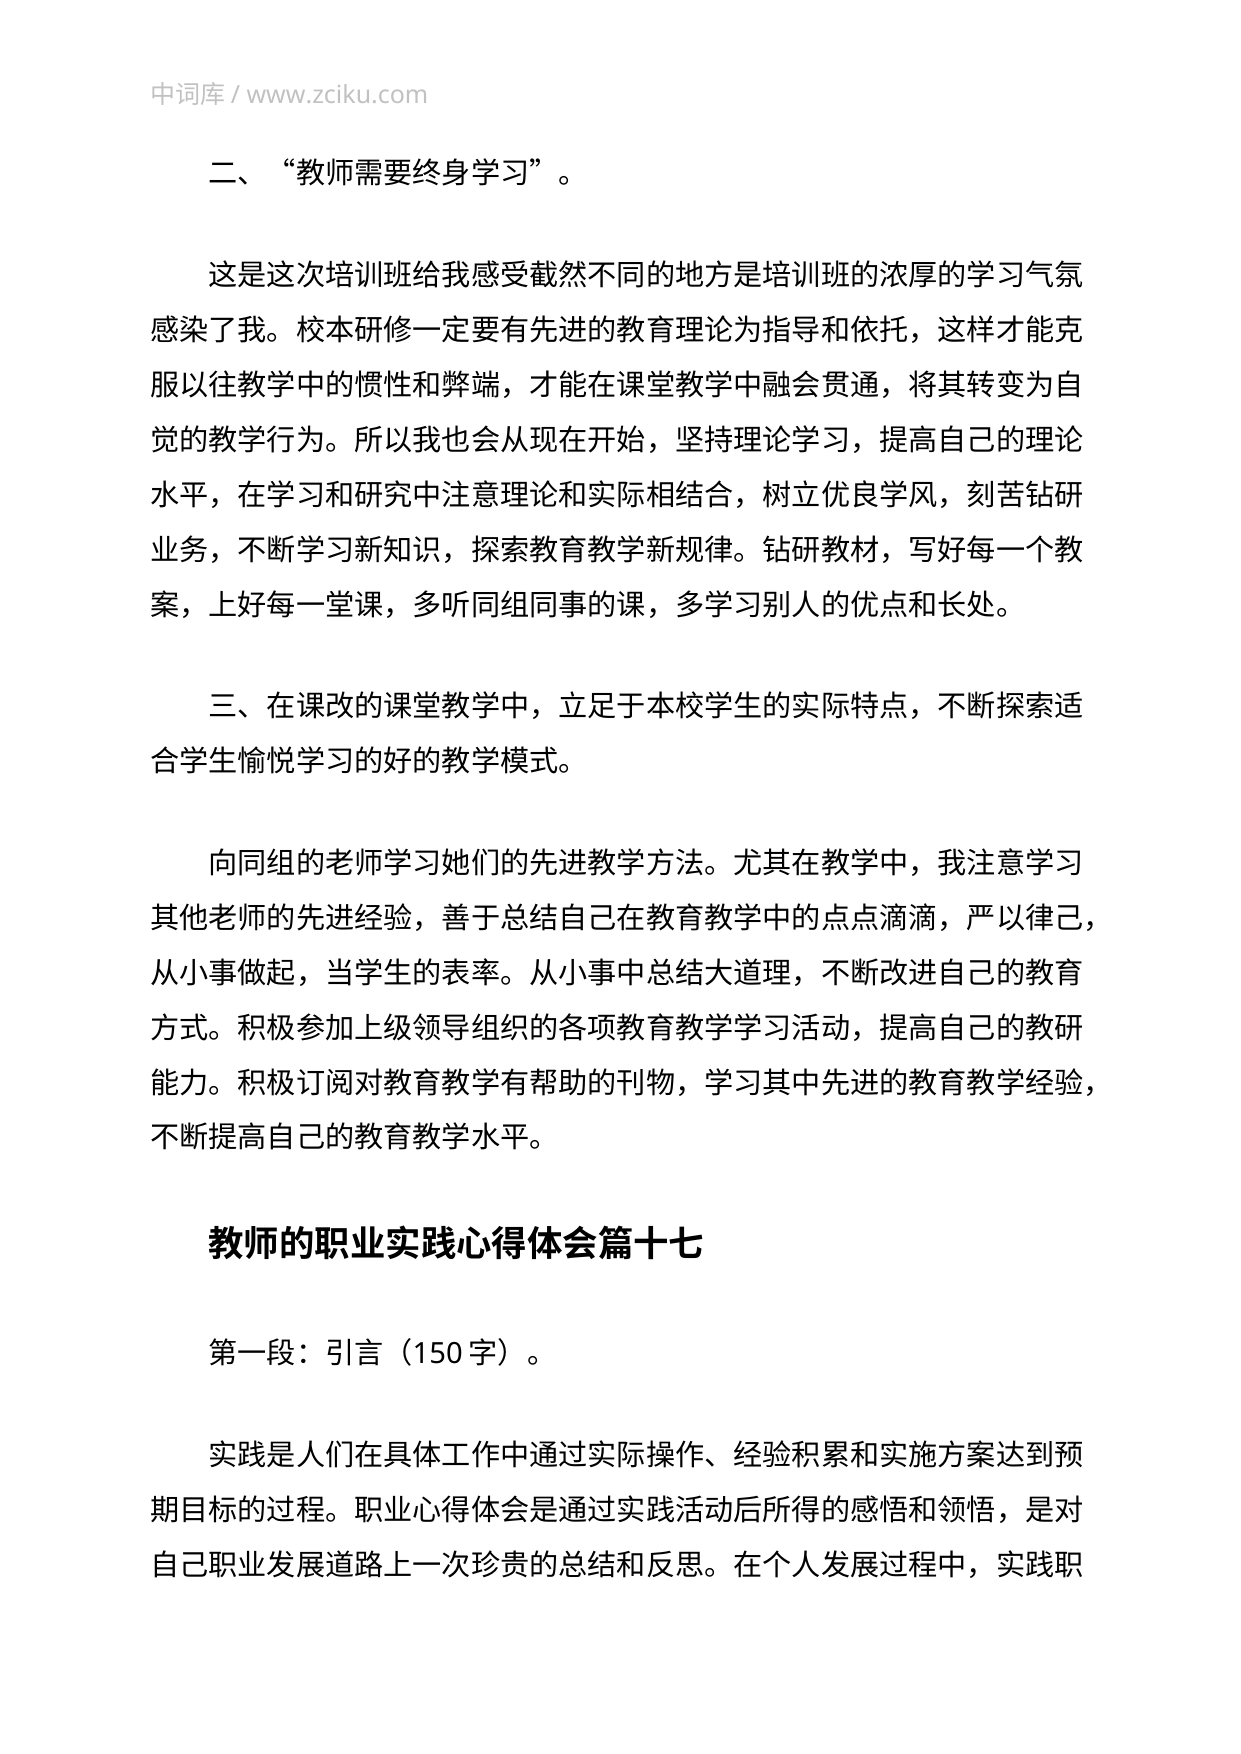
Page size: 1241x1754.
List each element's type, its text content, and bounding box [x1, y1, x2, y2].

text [150, 1431, 1090, 1583]
text 向同组的老师学习她们的先进教学方法。尤其在教学中，我注意学习其他老师的先进经验，善于总结自己在教育教学中的点点滴滴，严以律己，从小事做起，当学生的表率。从小事中总结大道理，不断改进自己的教育方式。积极参加上级领导组织的各项教育教学学习活动，提高自己的教研能力。积极订阅对教育教学有帮助的刊物，学习其中先进的教育教学经验，不断提高自己的教育教学水平。 [150, 839, 1090, 1156]
text 二、“教师需要终身学习”。 [150, 150, 1090, 192]
text 三、在课改的课堂教学中，立足于本校学生的实际特点，不断探索适合学生愉悦学习的好的教学模式。 [150, 683, 1090, 780]
text 第一段：引言（150字）。 [150, 1329, 1090, 1372]
text 教师的职业实践心得体会篇十七 [150, 1216, 1090, 1267]
text 这是这次培训班给我感受截然不同的地方是培训班的浓厚的学习气氛感染了我。校本研修一定要有先进的教育理论为指导和依托，这样才能克服以往教学中的惯性和弊端，才能在课堂教学中融会贯通，将其转变为自觉的教学行为。所以我也会从现在开始，坚持理论学习，提高自己的理论水平，在学习和研究中注意理论和实际相结合，树立优良学风，刻苦钻研业务，不断学习新知识，探索教育教学新规律。钻研教材，写好每一个教案，上好每一堂课，多听同组同事的课，多学习别人的优点和长处。 [150, 252, 1090, 623]
